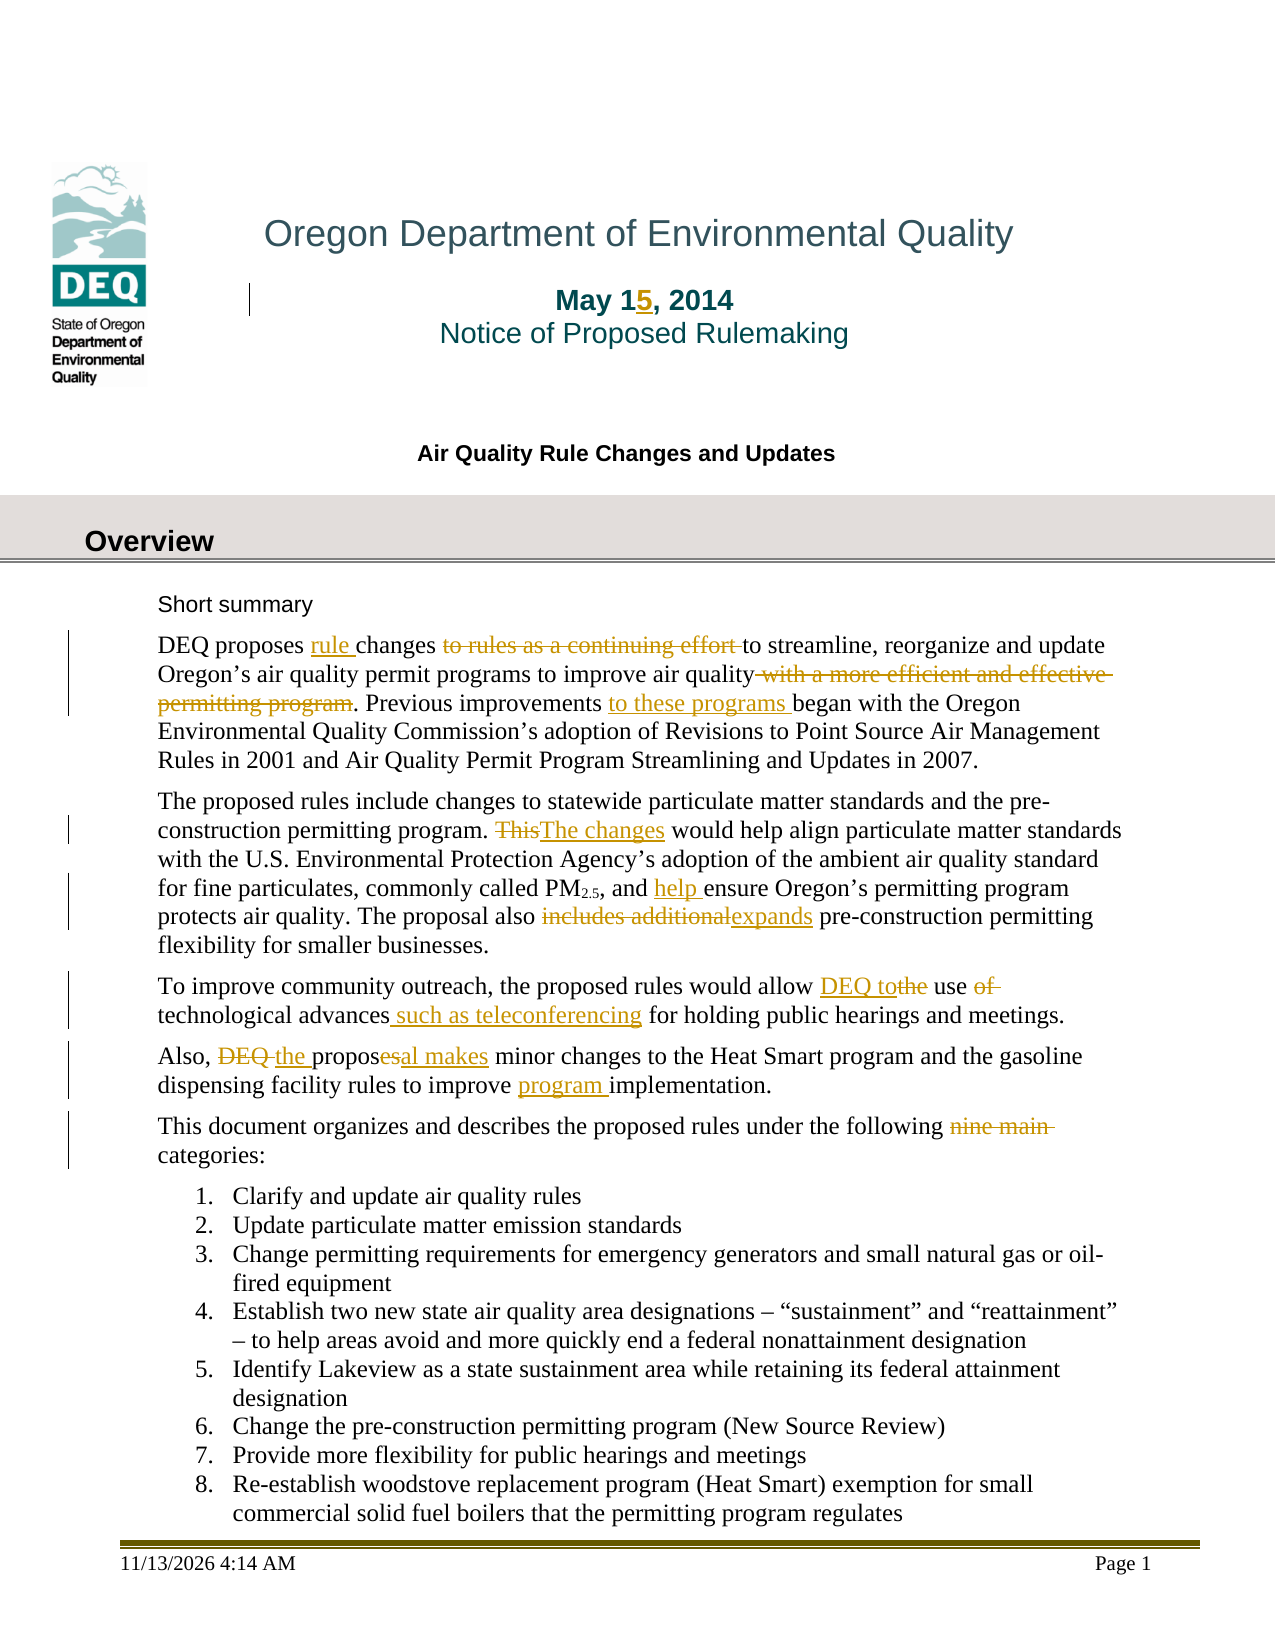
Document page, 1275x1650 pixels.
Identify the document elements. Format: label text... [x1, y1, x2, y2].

text 4. Establish two new state air quality area designations – “sustainment” and “reattainment” – to help areas avoid and more quickly end a federal nonattainment designation [195, 1296, 1132, 1354]
text 8. Re-establish woodstove replacement program (Heat Smart) exemption for small commercial solid fuel boilers that the permitting program regulates [195, 1469, 1132, 1526]
text This document organizes and describes the proposed rules under the following categories: [157, 1111, 1132, 1169]
text 5. Identify Lakeview as a state sustainment area while retaining its federal attainment designation [195, 1354, 1132, 1411]
text 1. Clarify and update air quality rules [195, 1181, 1132, 1210]
text To improve community outreach, the proposed rules would allow use technological advances for holding public hearings and meetings. [157, 971, 1132, 1029]
text Also, propos minor changes to the Heat Smart program and the gasoline dispensing facility rules to improve implementation. [157, 1041, 1132, 1099]
text 3. Change permitting requirements for emergency generators and small natural gas or oil-fired equipment [195, 1239, 1132, 1296]
text 6. Change the pre-construction permitting program (New Source Review) [195, 1411, 1132, 1440]
text Short summary [157, 591, 1198, 618]
table_header Overview [0, 495, 1275, 558]
text Air Quality Rule Changes and Updates [7, 440, 1198, 466]
picture [51, 162, 148, 387]
text 2. Update particulate matter emission standards [195, 1210, 1132, 1239]
text The proposed rules include changes to statewide particulate matter standards and the pre-construction permitting program. would help align particulate matter standards with the U.S. Environmental Protection Agency’s adoption of the ambient air quality standard for fine particulates, commonly called PM2.5, and ensure Oregon’s permitting program protects air quality. The proposal also pre-construction permitting flexibility for smaller businesses. [157, 786, 1132, 959]
text DEQ proposes changes to streamline, reorganize and update Oregon’s air quality permit programs to improve air quality. Previous improvements began with the Oregon Environmental Quality Commission’s adoption of Revisions to Point Source Air Management Rules in 2001 and Air Quality Permit Program Streamlining and Updates in 2007. [157, 630, 1132, 774]
text 7. Provide more flexibility for public hearings and meetings [195, 1440, 1132, 1469]
